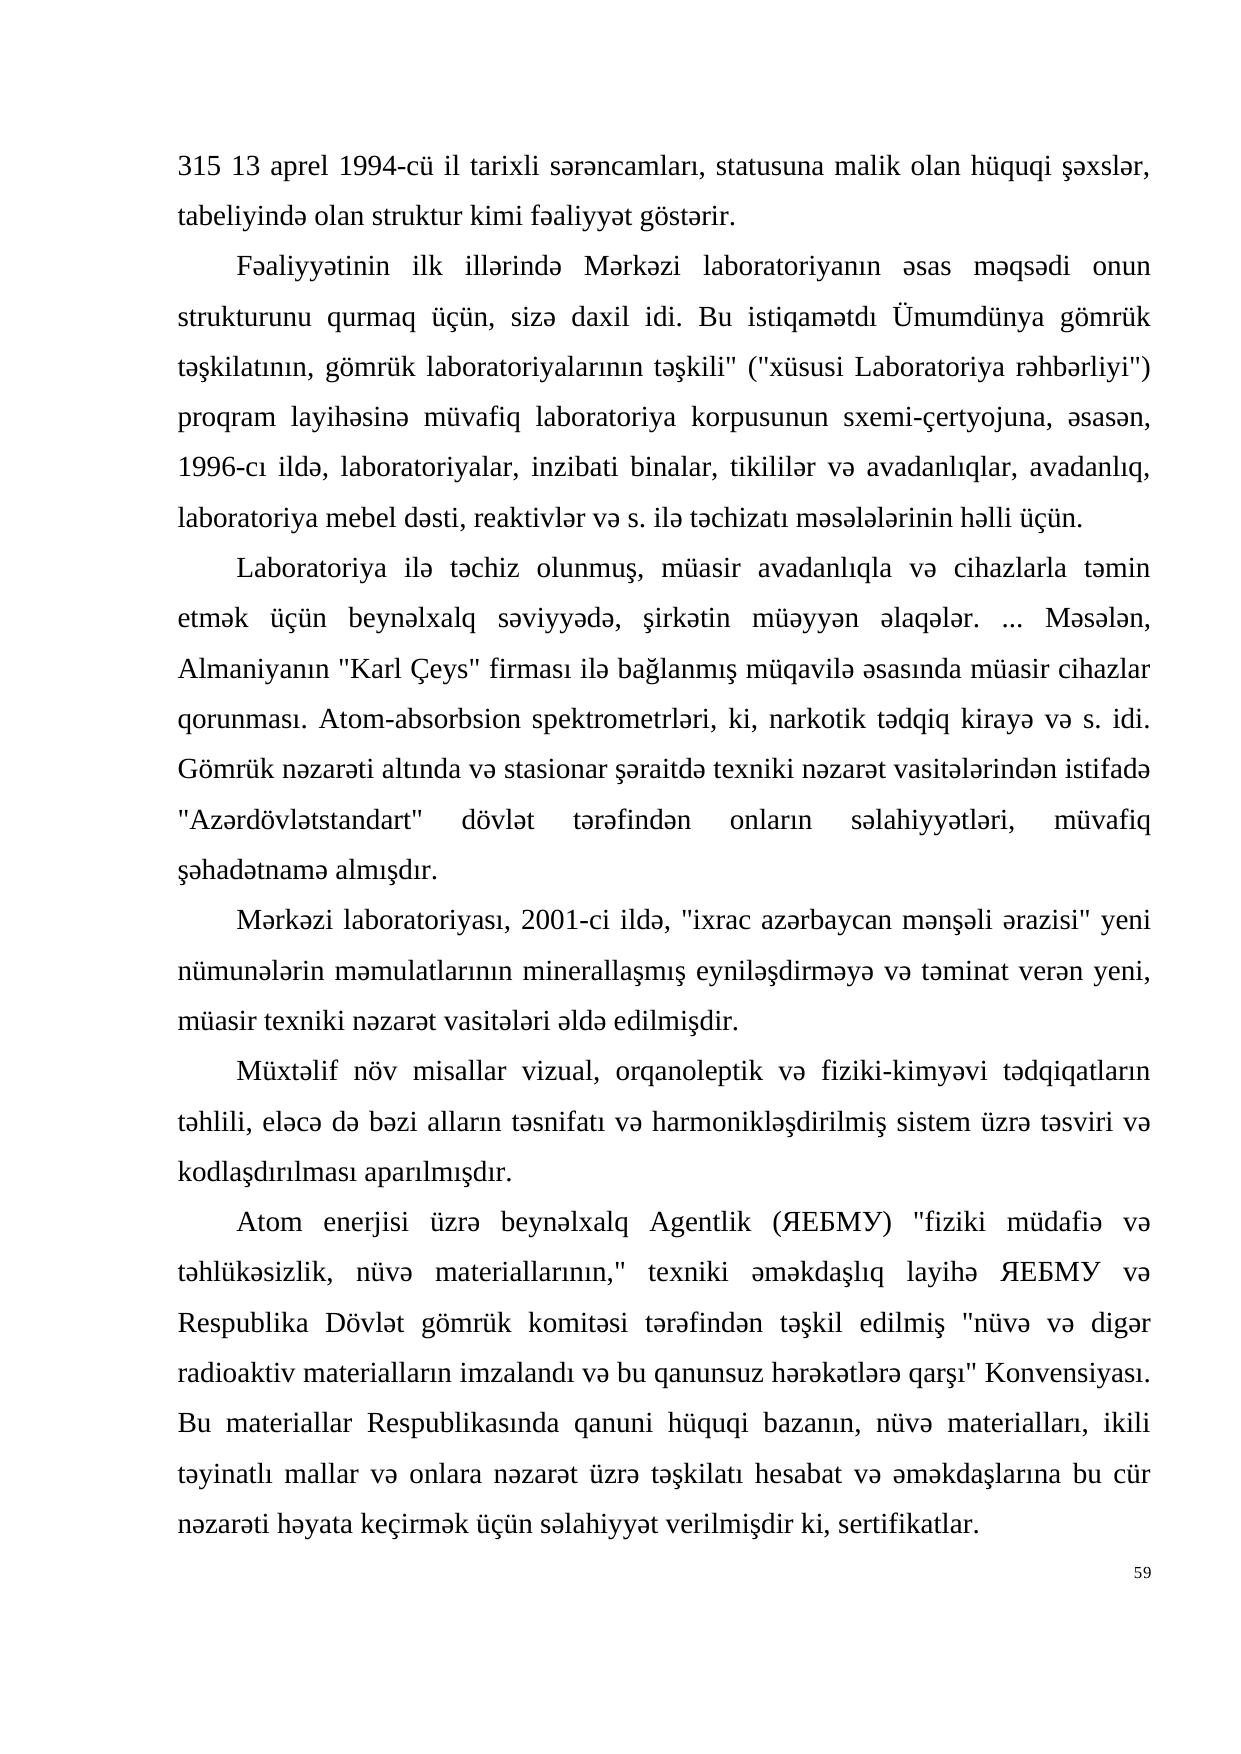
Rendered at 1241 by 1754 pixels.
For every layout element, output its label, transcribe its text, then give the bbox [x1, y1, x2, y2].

text Fəaliyyətinin ilk illərində Mərkəzi laboratoriyanın əsas məqsədi onun strukturunu qurmaq üçün, sizə daxil idi. Bu istiqamətdı Ümumdünya gömrük təşkilatının, gömrük laboratoriyalarının təşkili" ("xüsusi Laboratoriya rəhbərliyi") proqram layihəsinə müvafiq laboratoriya korpusunun sxemi-çertyojuna, əsasən, 1996-cı ildə, laboratoriyalar, inzibati binalar, tikililər və avadanlıqlar, avadanlıq, laboratoriya mebel dəsti, reaktivlər və s. ilə təchizatı məsələlərinin həlli üçün. [177, 248, 1152, 533]
text Laboratoriya ilə təchiz olunmuş, müasir avadanlıqla və cihazlarla təmin etmək üçün beynəlxalq səviyyədə, şirkətin müəyyən əlaqələr. ... Məsələn, Almaniyanın "Karl Çeys" firması ilə bağlanmış müqavilə əsasında müasir cihazlar qorunması. Atom-absorbsion spektrometrləri, ki, narkotik tədqiq kirayə və s. idi. Gömrük nəzarəti altında və stasionar şəraitdə texniki nəzarət vasitələrindən istifadə "Azərdövlətstandart" dövlət tərəfindən onların səlahiyyətləri, müvafiq şəhadətnamə almışdır. [177, 550, 1152, 886]
text Müxtəlif növ misallar vizual, orqanoleptik və fiziki-kimyəvi tədqiqatların təhlili, eləcə də bəzi alların təsnifatı və harmonikləşdirilmiş sistem üzrə təsviri və kodlaşdırılması aparılmışdır. [177, 1053, 1152, 1187]
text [177, 148, 1152, 232]
text Atom enerjisi üzrə beynəlxalq Agentlik (ЯЕБМУ) "fiziki müdafiə və təhlükəsizlik, nüvə materiallarının," texniki əməkdaşlıq layihə ЯЕБМУ və Respublika Dövlət gömrük komitəsi tərəfindən təşkil edilmiş "nüvə və digər radioaktiv materialların imzalandı və bu qanunsuz hərəkətlərə qarşı" Konvensiyası. Bu materiallar Respublikasında qanuni hüquqi bazanın, nüvə materialları, ikili təyinatlı mallar və onlara nəzarət üzrə təşkilatı hesabat və əməkdaşlarına bu cür nəzarəti həyata keçirmək üçün səlahiyyət verilmişdir ki, sertifikatlar. [177, 1204, 1152, 1540]
text Mərkəzi laboratoriyası, 2001-ci ildə, "ixrac azərbaycan mənşəli ərazisi" yeni nümunələrin məmulatlarının minerallaşmış eyniləşdirməyə və təminat verən yeni, müasir texniki nəzarət vasitələri əldə edilmişdir. [177, 902, 1152, 1037]
